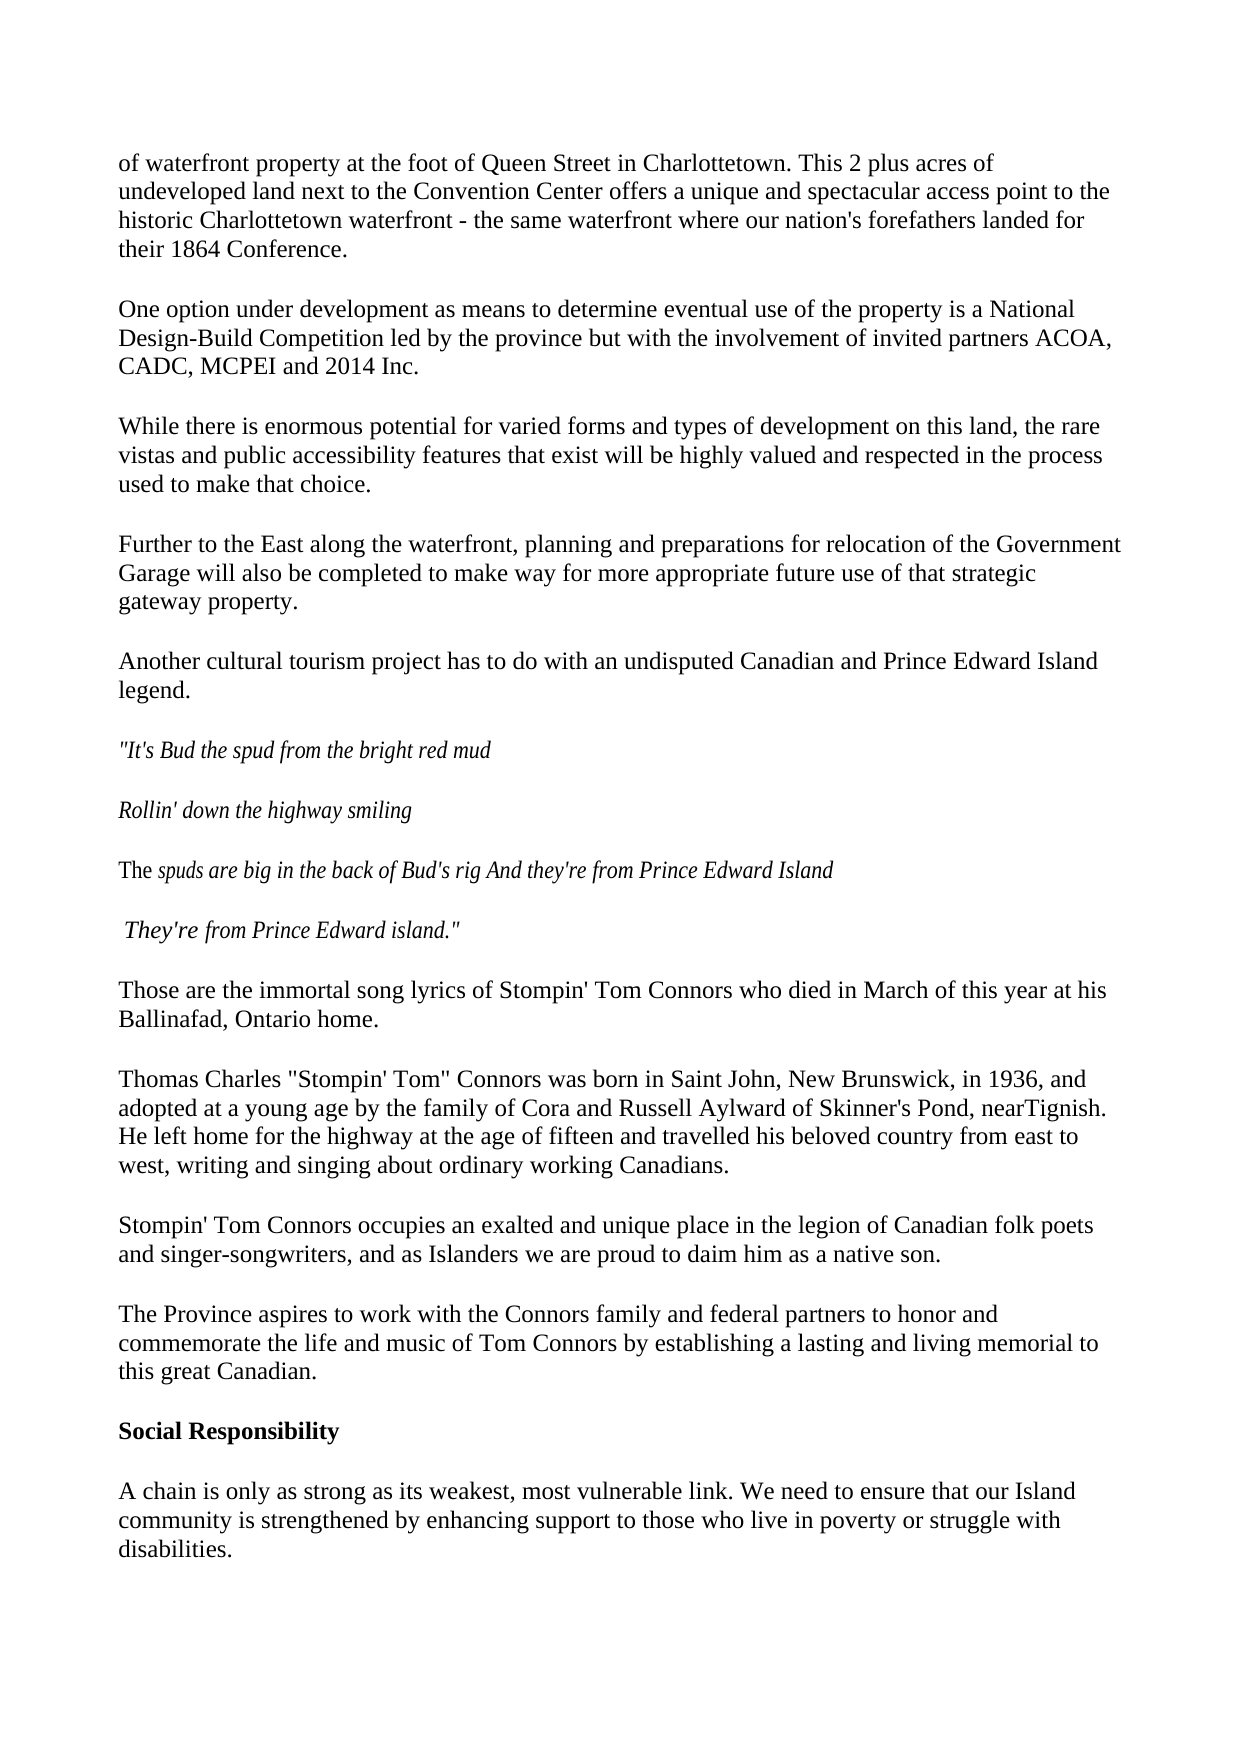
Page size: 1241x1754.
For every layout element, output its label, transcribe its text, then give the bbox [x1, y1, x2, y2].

text Stompin' Tom Connors occupies an exalted and unique place in the legion of Canadian folk poets and singer-songwriters, and as Islanders we are proud to daim him as a native son. [118, 1210, 1122, 1268]
text Another cultural tourism project has to do with an undisputed Canadian and Prince Edward Island legend. [118, 646, 1122, 704]
text While there is enormous potential for varied forms and types of development on this land, the rare vistas and public accessibility features that exist will be highly valued and respected in the process used to make that choice. [118, 411, 1122, 498]
text The Province aspires to work with the Connors family and federal partners to honor and commemorate the life and music of Tom Connors by establishing a lasting and living memorial to this great Canadian. [118, 1299, 1122, 1385]
text Further to the East along the waterfront, planning and preparations for relocation of the Government Garage will also be completed to make way for more appropriate future use of that strategic gateway property. [118, 529, 1122, 615]
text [118, 148, 1122, 263]
text Those are the immortal song lyrics of Stompin' Tom Connors who died in March of this year at his Ballinafad, Ontario home. [118, 975, 1122, 1033]
text A chain is only as strong as its weakest, most vulnerable link. We need to ensure that our Island community is strengthened by enhancing support to those who live in poverty or struggle with disabilities. [118, 1476, 1122, 1563]
text "It's Bud the spud from the bright red mud [118, 735, 1122, 764]
text They're from Prince Edward island." [118, 915, 1122, 944]
text Rollin' down the highway smiling [118, 795, 1122, 824]
text The spuds are big in the back of Bud's rig And they're from Prince Edward Island [118, 855, 1122, 884]
text Thomas Charles "Stompin' Tom" Connors was born in Saint John, New Brunswick, in 1936, and adopted at a young age by the family of Cora and Russell Aylward of Skinner's Pond, nearTignish. He left home for the highway at the age of fifteen and travelled his beloved country from east to west, writing and singing about ordinary working Canadians. [118, 1064, 1122, 1179]
text Social Responsibility [118, 1416, 1122, 1445]
text One option under development as means to determine eventual use of the property is a National Design-Build Competition led by the province but with the involvement of invited partners ACOA, CADC, MCPEI and 2014 Inc. [118, 294, 1122, 380]
